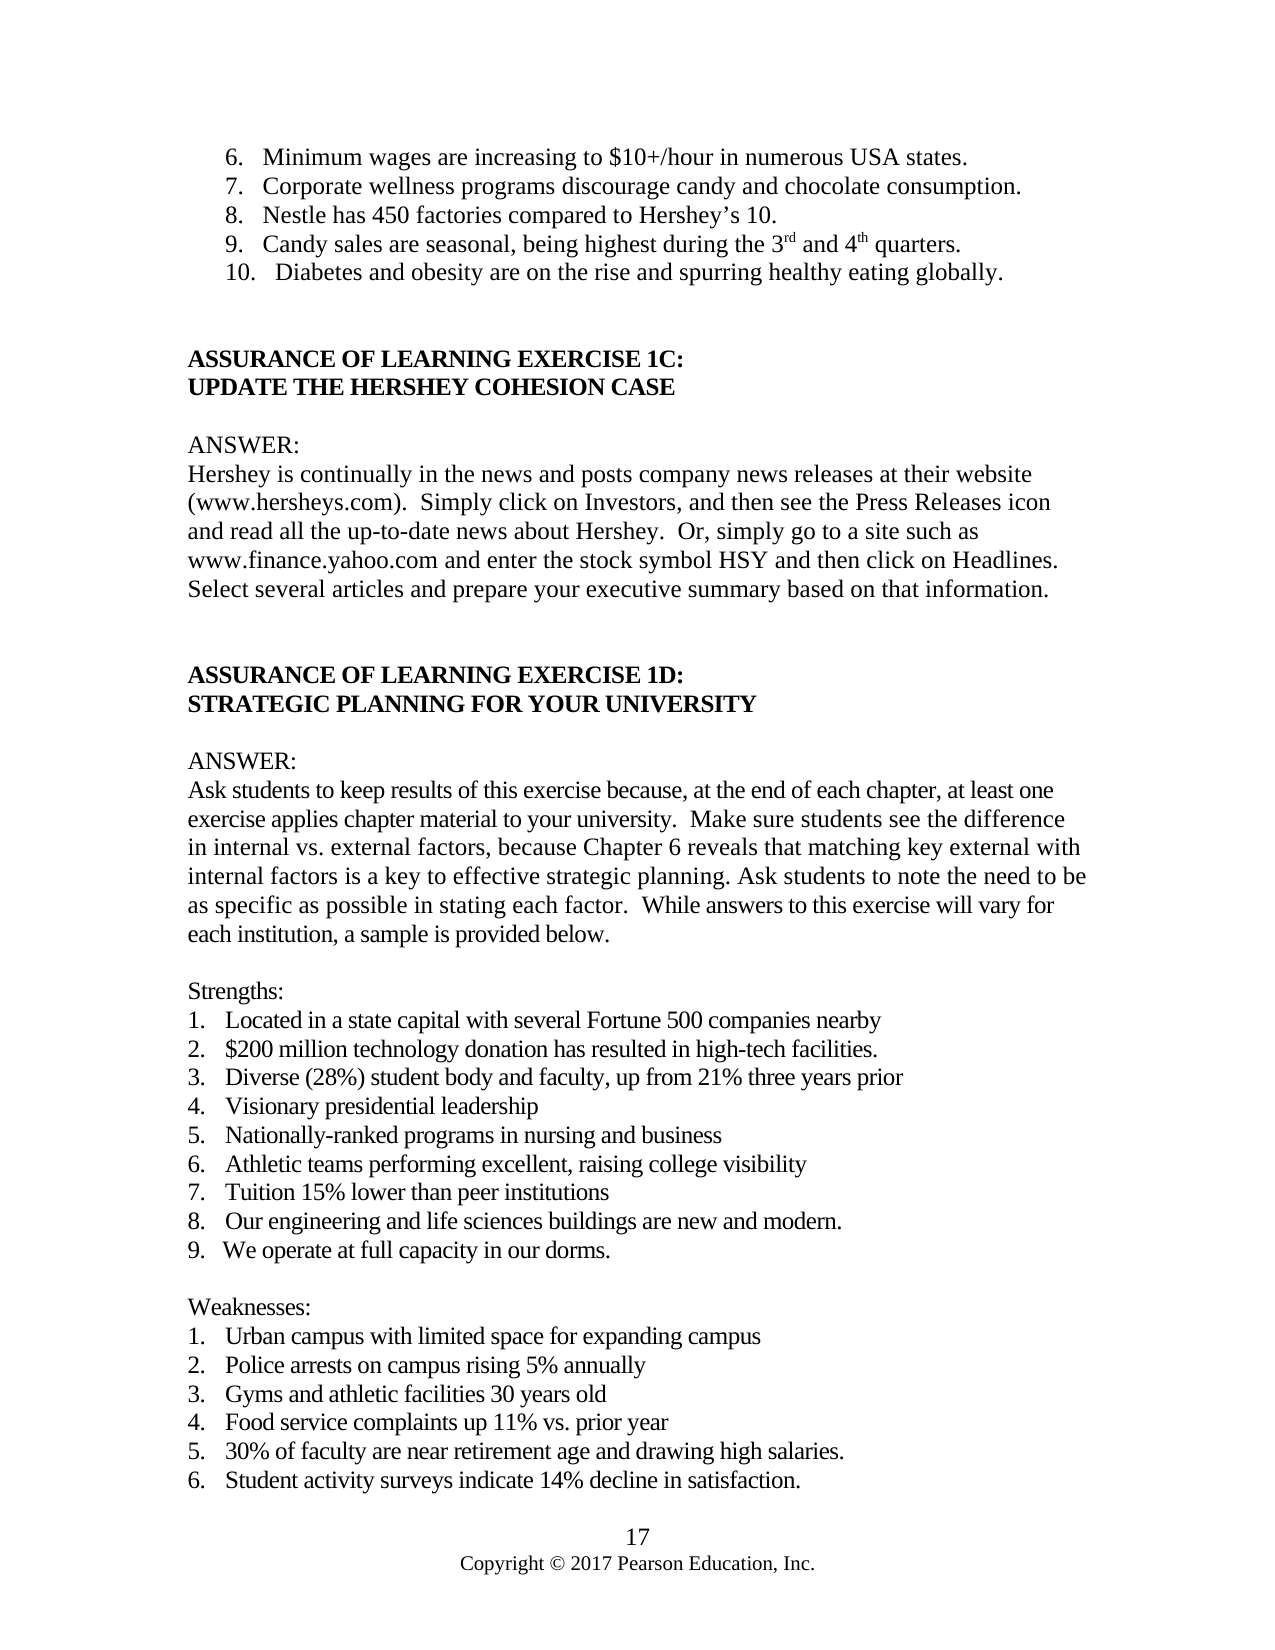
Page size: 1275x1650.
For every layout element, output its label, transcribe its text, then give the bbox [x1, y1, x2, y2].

text ASSURANCE OF LEARNING EXERCISE 1C: [187, 344, 1087, 372]
text UPDATE THE HERSHEY COHESION CASE [187, 372, 1087, 401]
text Strengths: [187, 976, 1087, 1005]
list Our engineering and life sciences buildings are new and modern. [187, 1206, 1087, 1235]
list Diverse (28%) student body and faculty, up from 21% three years prior [187, 1062, 1087, 1091]
list Diabetes and obesity are on the rise and spurring healthy eating globally. [225, 257, 1087, 286]
list $200 million technology donation has resulted in high-tech facilities. [187, 1034, 1087, 1062]
text 9. We operate at full capacity in our dorms. [187, 1235, 1087, 1264]
text ASSURANCE OF LEARNING EXERCISE 1D: [187, 660, 1087, 689]
list Nationally-ranked programs in nursing and business [187, 1120, 1087, 1149]
list Urban campus with limited space for expanding campus [187, 1321, 1087, 1350]
list Candy sales are seasonal, being highest during the 3rd and 4th quarters. [225, 229, 1087, 257]
text Hershey is continually in the news and posts company news releases at their website (www.hersheys.com). Simply click on Investors, and then see the Press Releases icon and read all the up-to-date news about Hershey. Or, simply go to a site such as www.finance.yahoo.com and enter the stock symbol HSY and then click on Headlines. Select several articles and prepare your executive summary based on that information. [187, 459, 1087, 602]
list Student activity surveys indicate 14% decline in satisfaction. [187, 1465, 1087, 1494]
list Located in a state capital with several Fortune 500 companies nearby [187, 1005, 1087, 1034]
text Ask students to keep results of this exercise because, at the end of each chapter, at least one exercise applies chapter material to your university. Make sure students see the difference in internal vs. external factors, because Chapter 6 reveals that matching key external with internal factors is a key to effective strategic planning. Ask students to note the need to be as specific as possible in stating each factor. While answers to this exercise will vary for each institution, a sample is provided below. [187, 775, 1087, 947]
list Food service complaints up 11% vs. prior year [187, 1407, 1087, 1436]
list Corporate wellness programs discourage candy and chocolate consumption. [225, 171, 1087, 200]
list Minimum wages are increasing to $10+/hour in numerous USA states. [225, 142, 1087, 171]
text ANSWER: [187, 430, 1087, 459]
list Visionary presidential leadership [187, 1091, 1087, 1120]
text Weaknesses: [187, 1292, 1087, 1321]
text ANSWER: [187, 746, 1087, 775]
list Athletic teams performing excellent, raising college visibility [187, 1149, 1087, 1177]
list Nestle has 450 factories compared to Hershey’s 10. [225, 200, 1087, 229]
list Gyms and athletic facilities 30 years old [187, 1379, 1087, 1407]
list 30% of faculty are near retirement age and drawing high salaries. [187, 1436, 1087, 1465]
text STRATEGIC PLANNING FOR YOUR UNIVERSITY [187, 689, 1087, 717]
list Police arrests on campus rising 5% annually [187, 1350, 1087, 1379]
list Tuition 15% lower than peer institutions [187, 1177, 1087, 1206]
